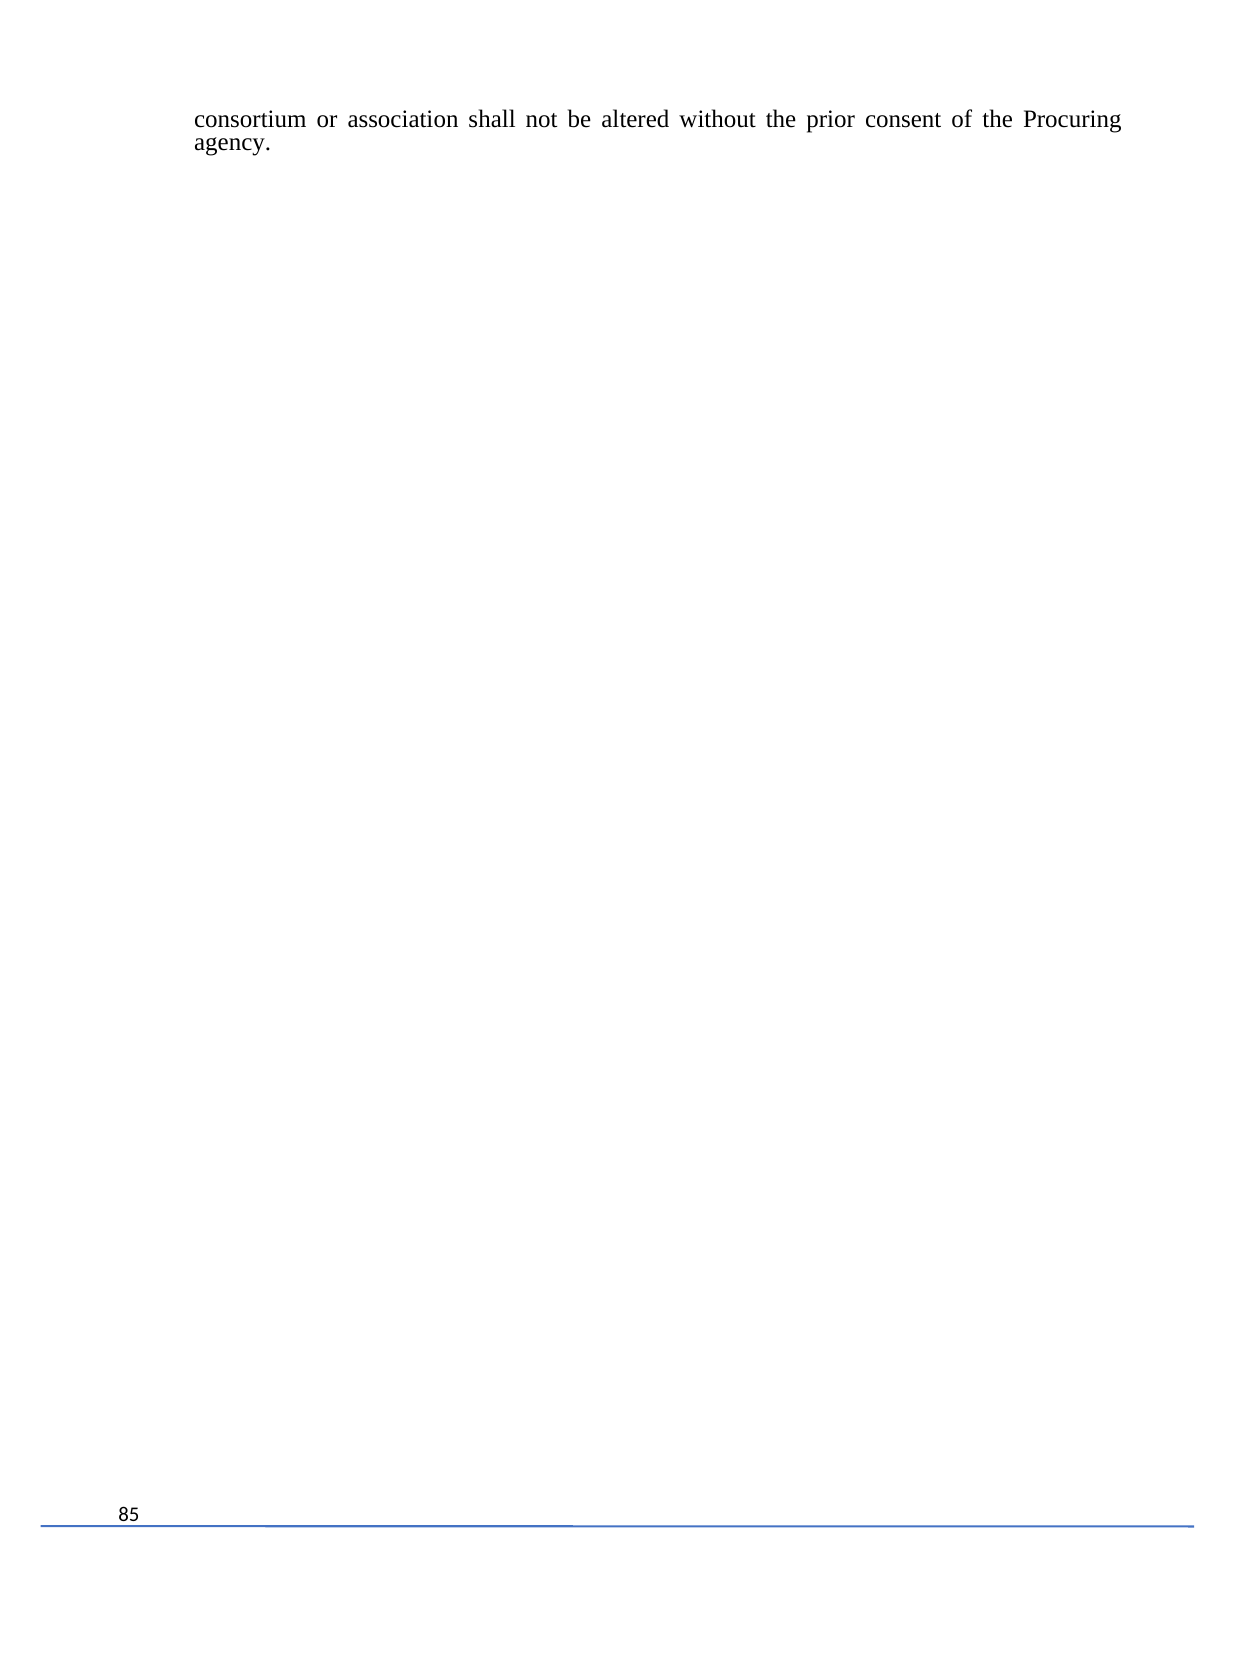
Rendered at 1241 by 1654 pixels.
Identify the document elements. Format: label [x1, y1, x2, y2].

list [119, 110, 1123, 155]
